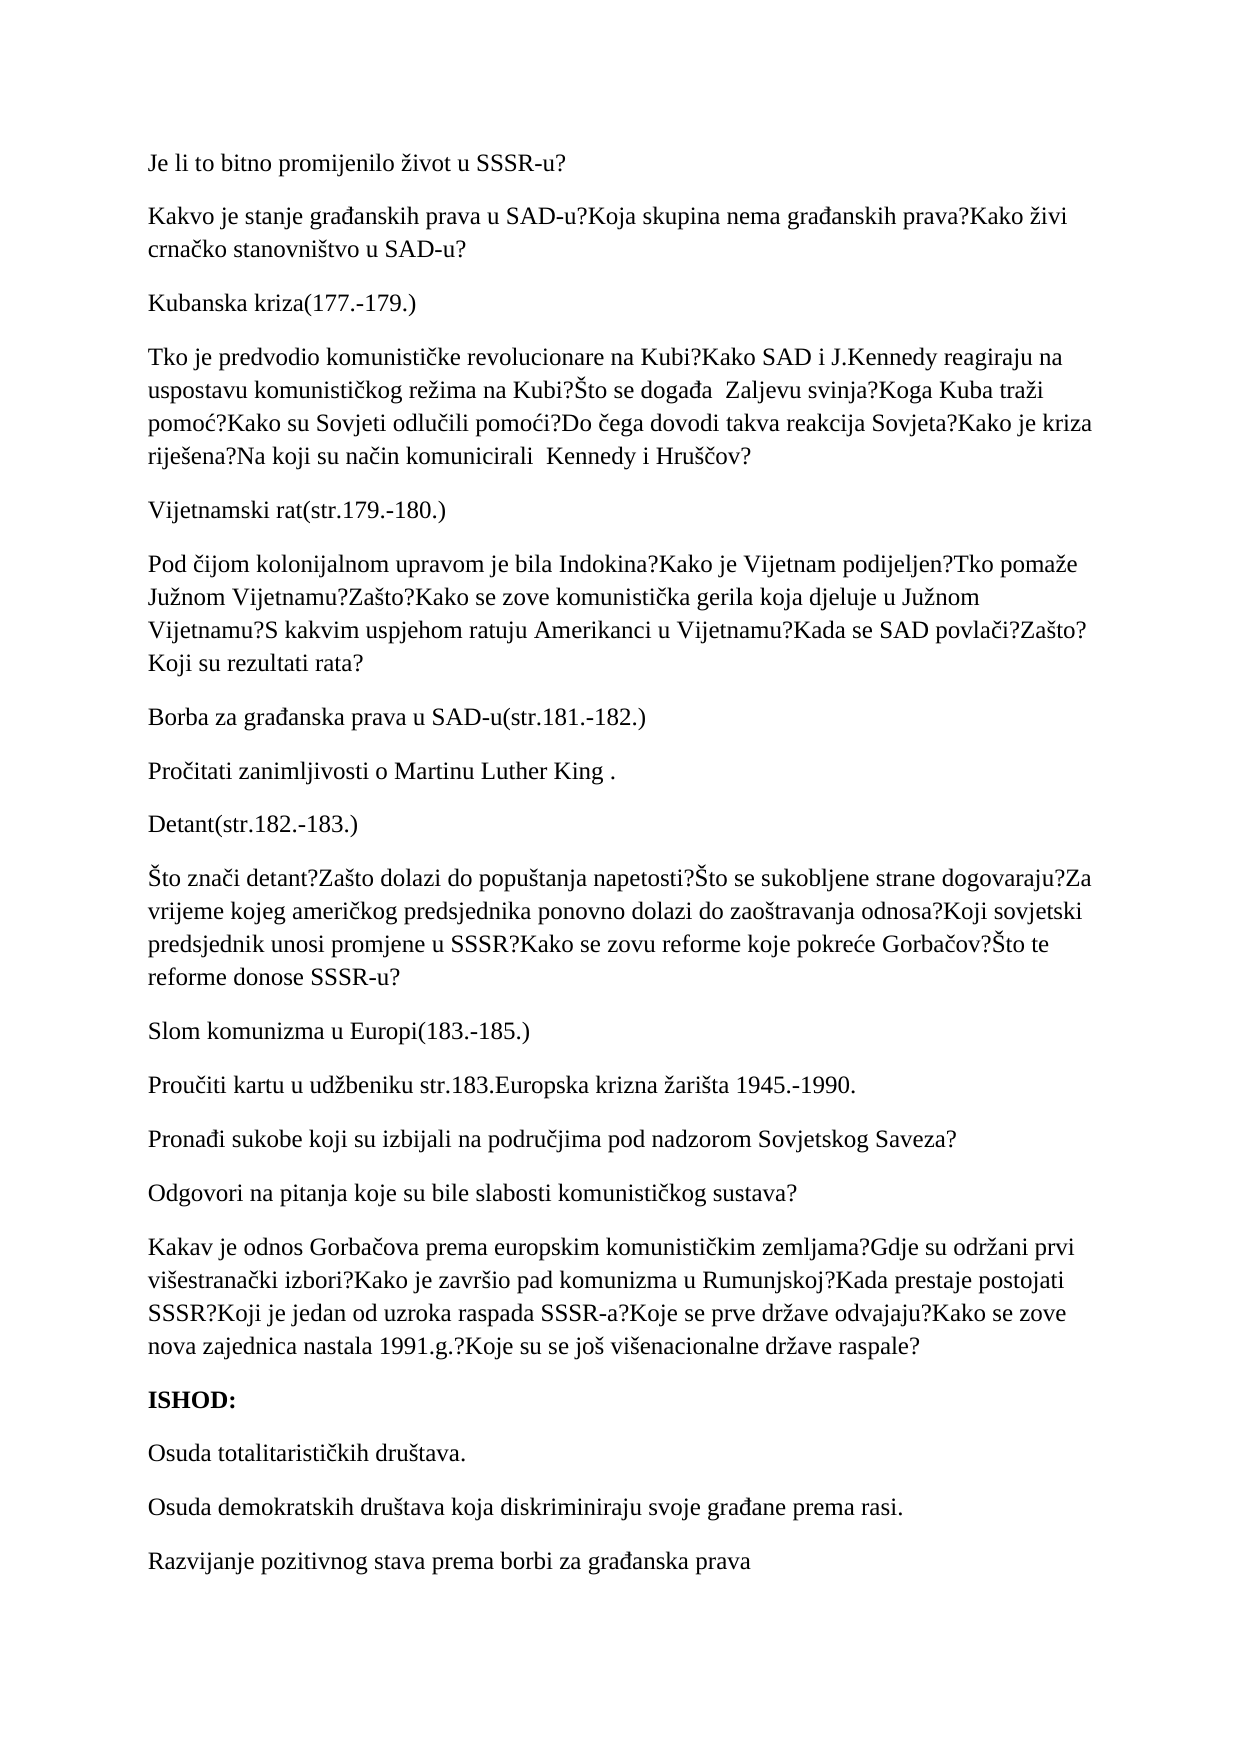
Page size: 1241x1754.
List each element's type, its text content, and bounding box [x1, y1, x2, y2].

text Odgovori na pitanja koje su bile slabosti komunističkog sustava? [148, 1178, 1093, 1207]
text Proučiti kartu u udžbeniku str.183.Europska krizna žarišta 1945.-1990. [148, 1070, 1093, 1099]
text Borba za građanska prava u SAD-u(str.181.-182.) [148, 702, 1093, 731]
text Je li to bitno promijenilo život u SSSR-u? [148, 148, 1093, 176]
text Što znači detant?Zašto dolazi do popuštanja napetosti?Što se sukobljene strane dogovaraju?Za vrijeme kojeg američkog predsjednika ponovno dolazi do zaoštravanja odnosa?Koji sovjetski predsjednik unosi promjene u SSSR?Kako se zovu reforme koje pokreće Gorbačov?Što te reforme donose SSSR-u? [148, 863, 1093, 991]
text Kubanska kriza(177.-179.) [148, 288, 1093, 317]
text ISHOD: [148, 1385, 1093, 1413]
text Vijetnamski rat(str.179.-180.) [148, 495, 1093, 524]
text Kakvo je stanje građanskih prava u SAD-u?Koja skupina nema građanskih prava?Kako živi crnačko stanovništvo u SAD-u? [148, 201, 1093, 263]
text Pronađi sukobe koji su izbijali na područjima pod nadzorom Sovjetskog Saveza? [148, 1124, 1093, 1153]
text Osuda demokratskih društava koja diskriminiraju svoje građane prema rasi. [148, 1492, 1093, 1521]
text Slom komunizma u Europi(183.-185.) [148, 1016, 1093, 1045]
text Osuda totalitarističkih društava. [148, 1438, 1093, 1467]
text Tko je predvodio komunističke revolucionare na Kubi?Kako SAD i J.Kennedy reagiraju na uspostavu komunističkog režima na Kubi?Što se događa Zaljevu svinja?Koga Kuba traži pomoć?Kako su Sovjeti odlučili pomoći?Do čega dovodi takva reakcija Sovjeta?Kako je kriza riješena?Na koji su način komunicirali Kennedy i Hruščov? [148, 342, 1093, 470]
text Pročitati zanimljivosti o Martinu Luther King . [148, 756, 1093, 784]
text Kakav je odnos Gorbačova prema europskim komunističkim zemljama?Gdje su održani prvi višestranački izbori?Kako je završio pad komunizma u Rumunjskoj?Kada prestaje postojati SSSR?Koji je jedan od uzroka raspada SSSR-a?Koje se prve države odvajaju?Kako se zove nova zajednica nastala 1991.g.?Koje su se još višenacionalne države raspale? [148, 1232, 1093, 1359]
text Pod čijom kolonijalnom upravom je bila Indokina?Kako je Vijetnam podijeljen?Tko pomaže Južnom Vijetnamu?Zašto?Kako se zove komunistička gerila koja djeluje u Južnom Vijetnamu?S kakvim uspjehom ratuju Amerikanci u Vijetnamu?Kada se SAD povlači?Zašto?Koji su rezultati rata? [148, 549, 1093, 677]
text Detant(str.182.-183.) [148, 809, 1093, 838]
text Razvijanje pozitivnog stava prema borbi za građanska prava [148, 1546, 1093, 1575]
